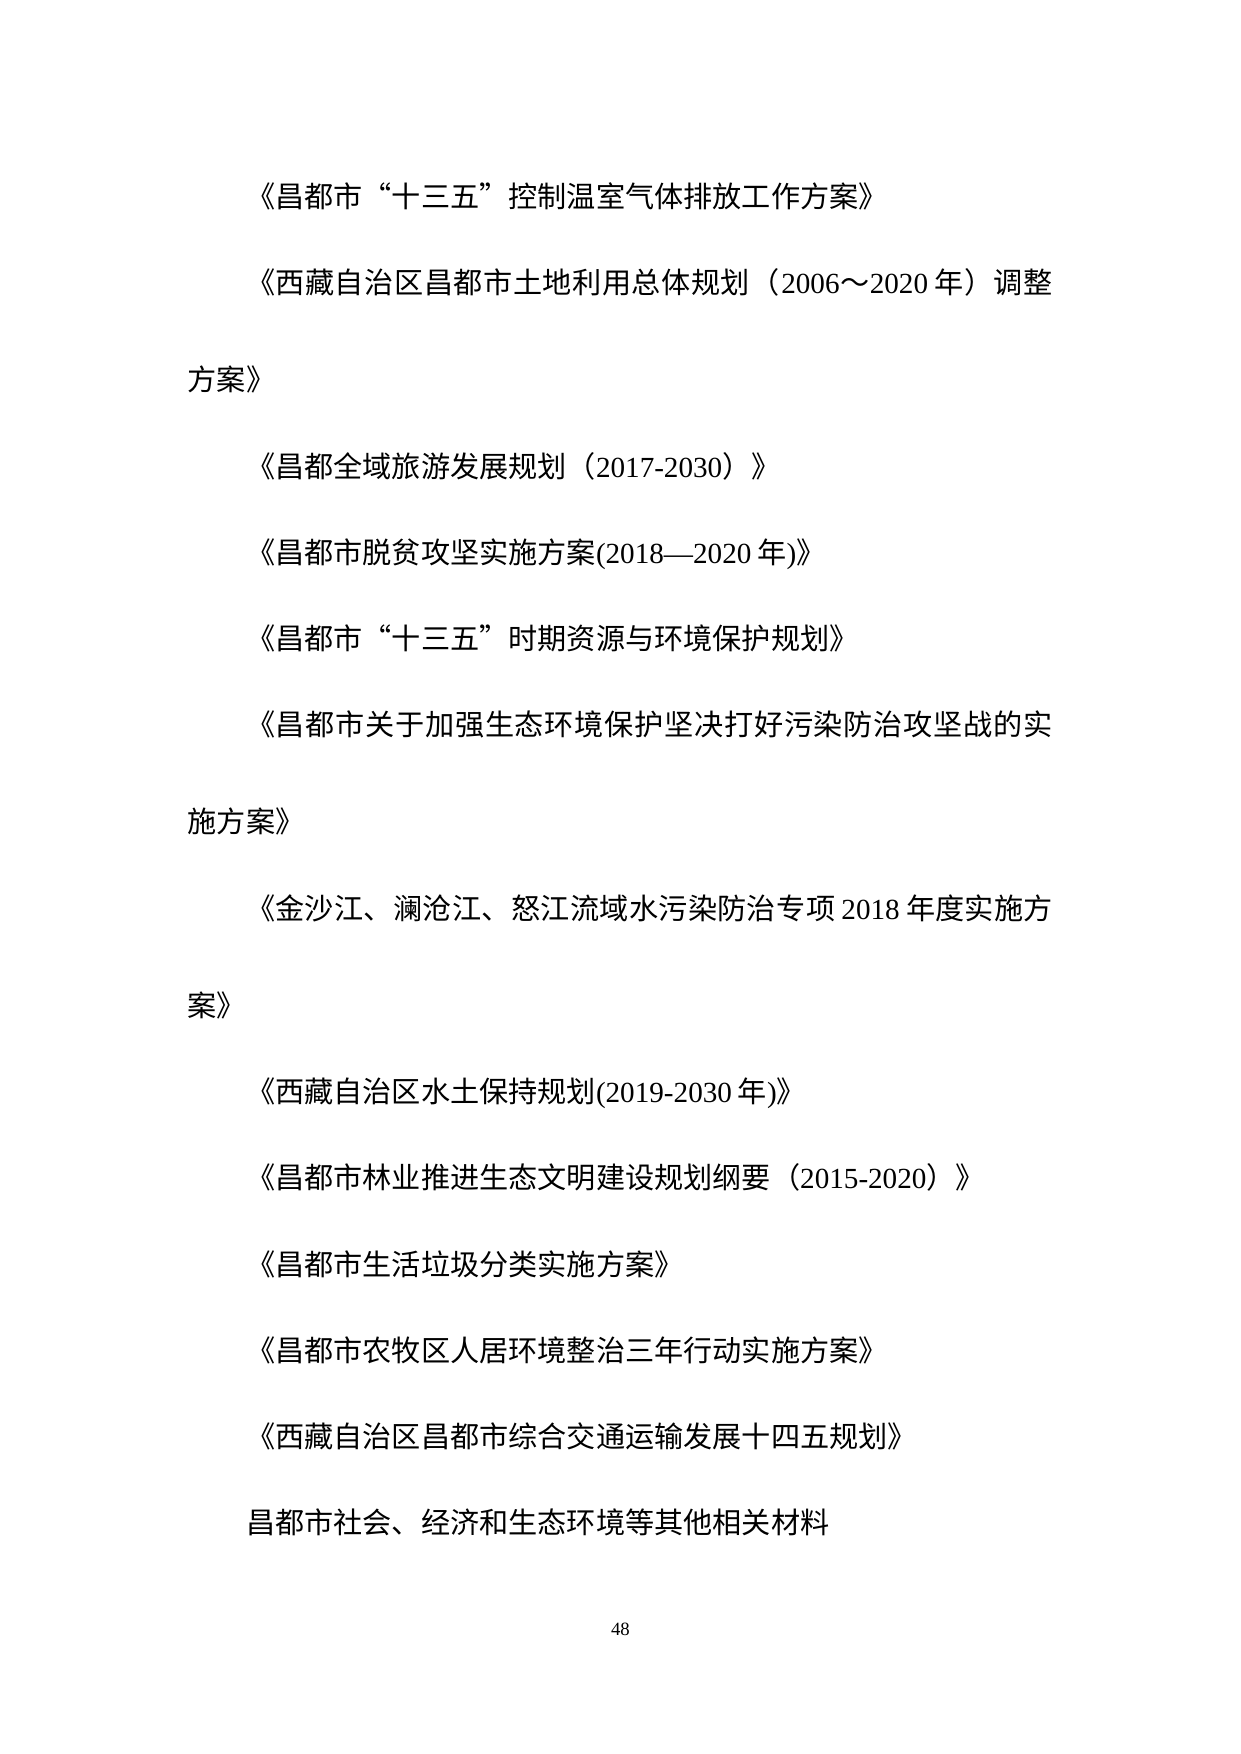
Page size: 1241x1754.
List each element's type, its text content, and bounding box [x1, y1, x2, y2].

text 《西藏自治区水土保持规划(2019-2030年)》 [187, 1057, 1053, 1122]
text 《昌都市“十三五”控制温室气体排放工作方案》 [187, 162, 1053, 227]
text 《昌都全域旅游发展规划（2017-2030）》 [187, 432, 1053, 497]
text 《昌都市“十三五”时期资源与环境保护规划》 [187, 604, 1053, 669]
text 《昌都市关于加强生态环境保护坚决打好污染防治攻坚战的实施方案》 [187, 690, 1053, 853]
text 《昌都市农牧区人居环境整治三年行动实施方案》 [187, 1316, 1053, 1381]
text 《昌都市生活垃圾分类实施方案》 [187, 1230, 1053, 1295]
text 《西藏自治区昌都市土地利用总体规划（2006～2020年）调整方案》 [187, 248, 1053, 411]
text 《金沙江、澜沧江、怒江流域水污染防治专项2018年度实施方案》 [187, 874, 1053, 1036]
text 《昌都市脱贫攻坚实施方案(2018—2020年)》 [187, 518, 1053, 583]
text 昌都市社会、经济和生态环境等其他相关材料 [187, 1488, 1053, 1553]
text 《昌都市林业推进生态文明建设规划纲要（2015-2020）》 [187, 1144, 1053, 1209]
text 《西藏自治区昌都市综合交通运输发展十四五规划》 [187, 1402, 1053, 1467]
